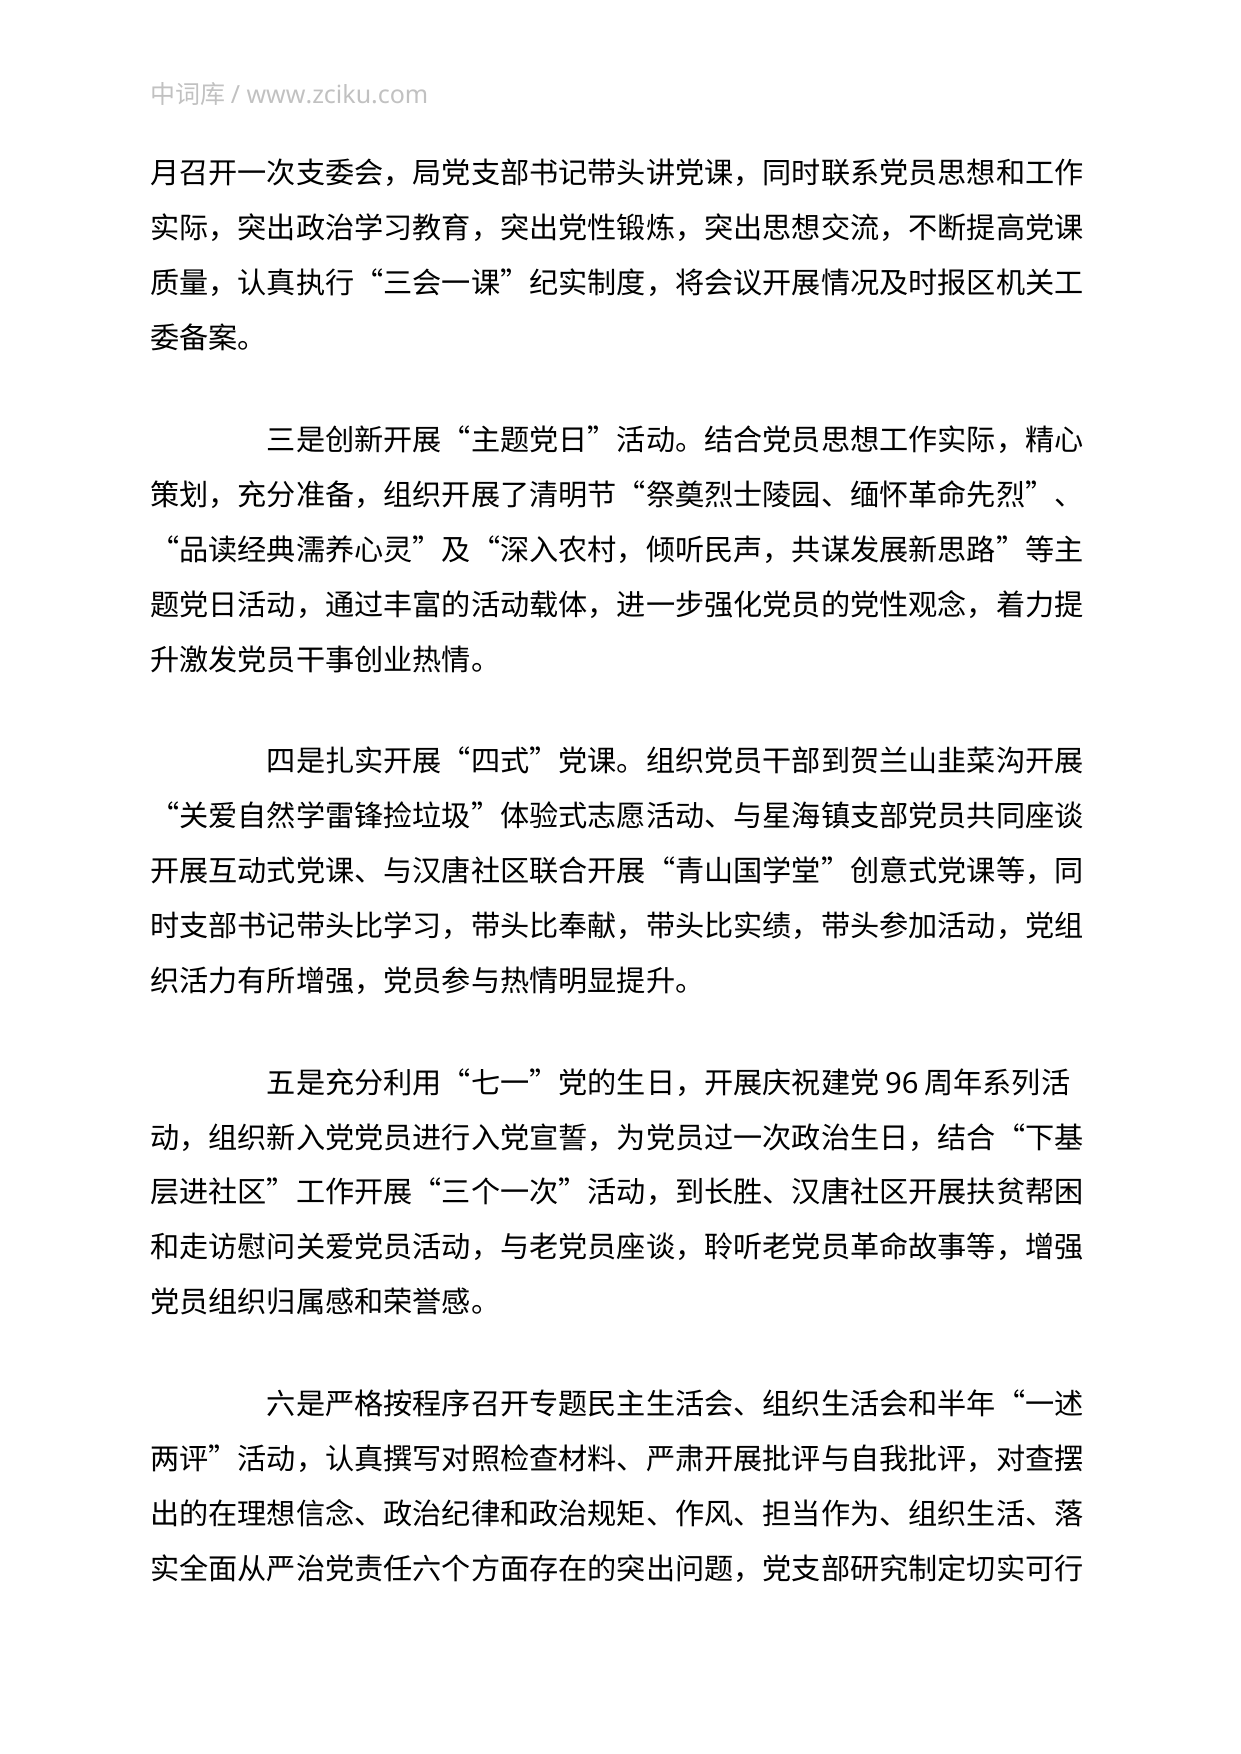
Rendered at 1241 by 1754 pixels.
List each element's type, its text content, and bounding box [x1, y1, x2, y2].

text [150, 1381, 1090, 1588]
text 五是充分利用“七一”党的生日，开展庆祝建党96周年系列活动，组织新入党党员进行入党宣誓，为党员过一次政治生日，结合“下基层进社区”工作开展“三个一次”活动，到长胜、汉唐社区开展扶贫帮困和走访慰问关爱党员活动，与老党员座谈，聆听老党员革命故事等，增强党员组织归属感和荣誉感。 [150, 1059, 1090, 1321]
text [150, 150, 1090, 357]
text 四是扎实开展“四式”党课。组织党员干部到贺兰山韭菜沟开展“关爱自然学雷锋捡垃圾”体验式志愿活动、与星海镇支部党员共同座谈开展互动式党课、与汉唐社区联合开展“青山国学堂”创意式党课等，同时支部书记带头比学习，带头比奉献，带头比实绩，带头参加活动，党组织活力有所增强，党员参与热情明显提升。 [150, 738, 1090, 1000]
text 三是创新开展“主题党日”活动。结合党员思想工作实际，精心策划，充分准备，组织开展了清明节“祭奠烈士陵园、缅怀革命先烈”、“品读经典濡养心灵”及“深入农村，倾听民声，共谋发展新思路”等主题党日活动，通过丰富的活动载体，进一步强化党员的党性观念，着力提升激发党员干事创业热情。 [150, 416, 1090, 678]
